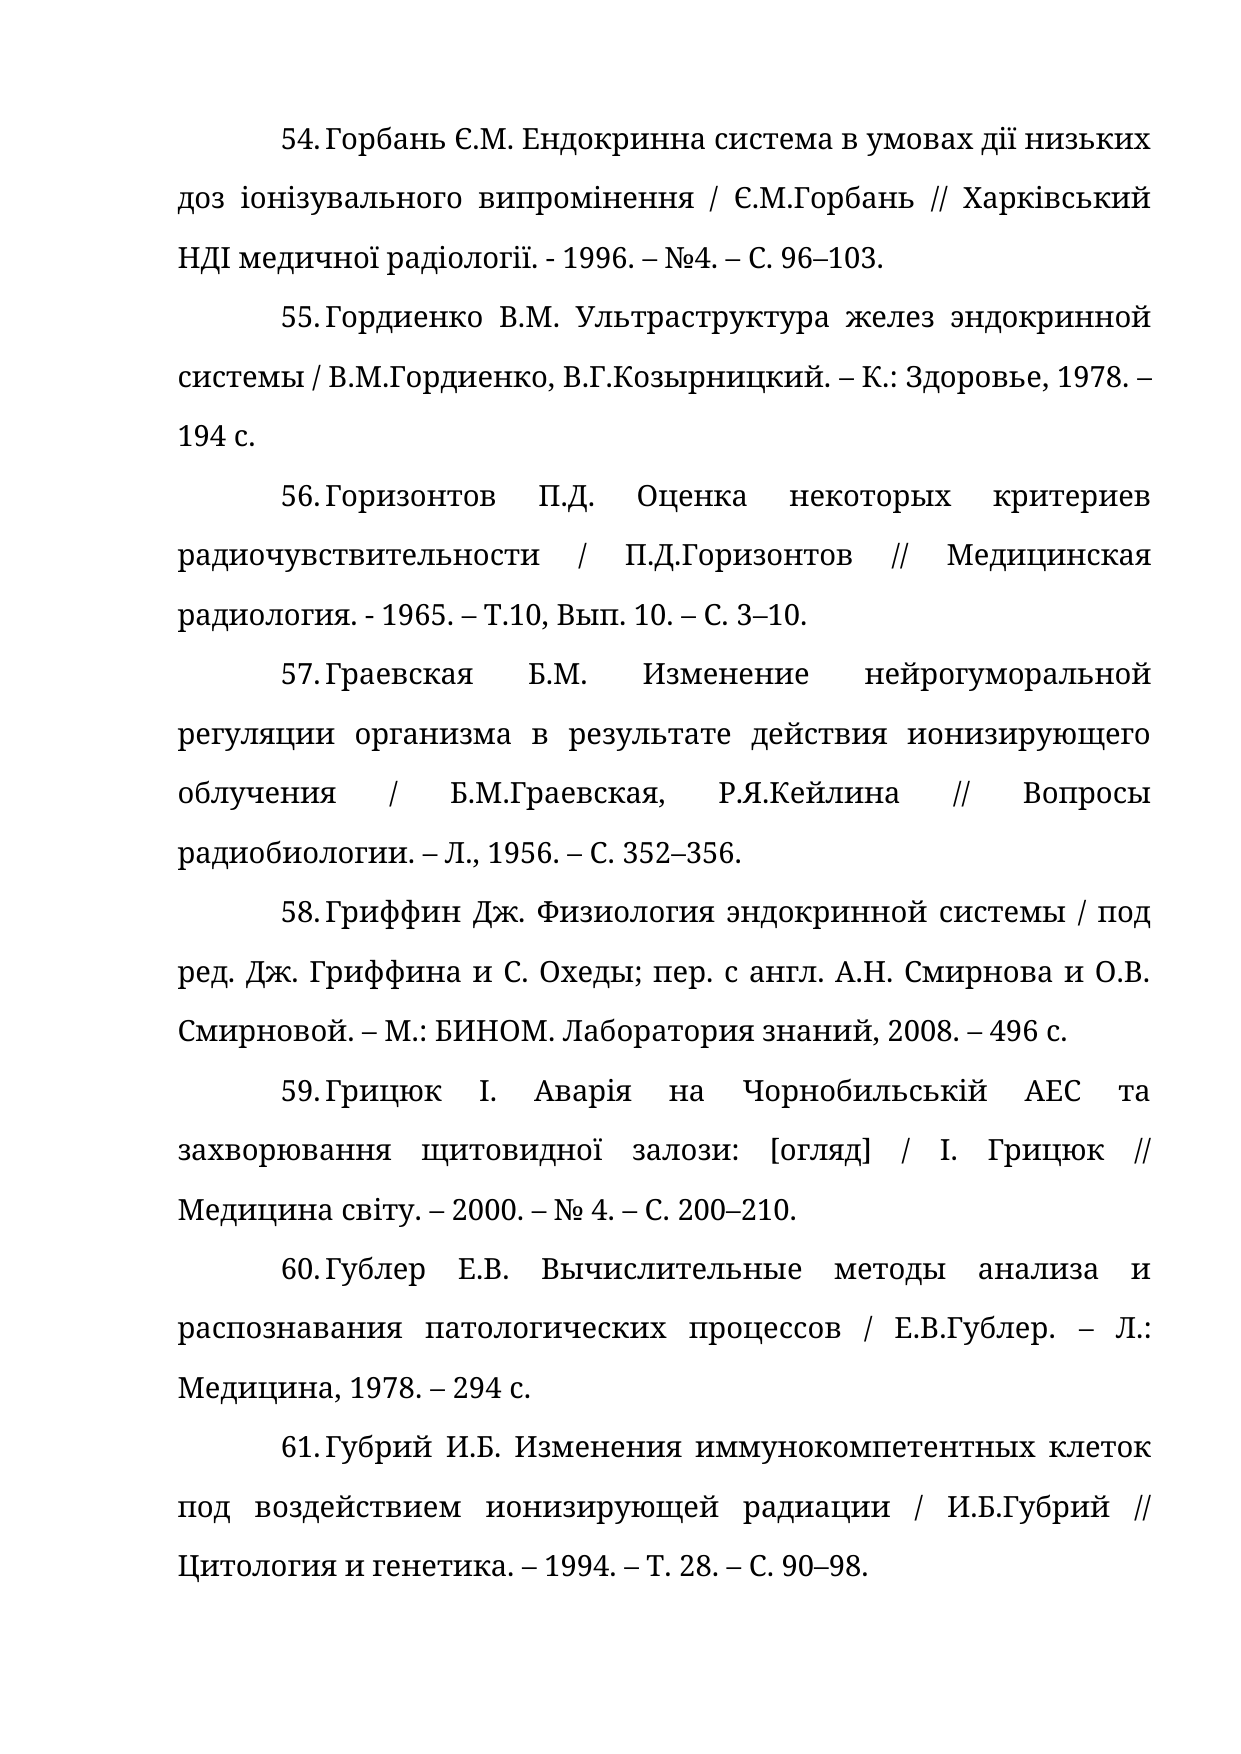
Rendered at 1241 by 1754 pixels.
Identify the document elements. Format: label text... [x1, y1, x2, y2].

list Грицюк І. Аварія на Чорнобильській АЕС та захворювання щитовидної залози: [огляд] / І. Грицюк // Медицина світу. – 2000. – № 4. – С. 200–210. [177, 1070, 1152, 1228]
list Губрий И.Б. Изменения иммунокомпетентных клеток под воздействием ионизирующей радиации / И.Б.Губрий // Цитология и генетика. – 1994. – Т. 28. – С. 90–98. [177, 1427, 1152, 1585]
list Гублер Е.В. Вычислительные методы анализа и распознавания патологических процессов / Е.В.Гублер. – Л.: Медицина, 1978. – 294 с. [177, 1248, 1152, 1407]
list Гриффин Дж. Физиология эндокринной системы / под ред. Дж. Гриффина и С. Охеды; пер. с англ. А.Н. Смирнова и О.В. Смирновой. – М.: БИНОМ. Лаборатория знаний, 2008. – 496 с. [177, 891, 1152, 1050]
list Граевская Б.М. Изменение нейрогуморальной регуляции организма в результате действия ионизирующего облучения / Б.М.Граевская, Р.Я.Кейлина // Вопросы радиобиологии. – Л., 1956. – С. 352–356. [177, 653, 1152, 872]
list Горизонтов П.Д. Оценка некоторых критериев радиочувствительности / П.Д.Горизонтов // Медицинская радиология. - 1965. – Т.10, Вып. 10. – С. 3–10. [177, 475, 1152, 634]
list Гордиенко В.М. Ультраструктура желез эндокринной системы / В.М.Гордиенко, В.Г.Козырницкий. – К.: Здоровье, 1978. – 194 с. [177, 297, 1152, 455]
list Горбань Є.М. Ендокринна система в умовах дії низьких доз іонізувального випромінення / Є.М.Горбань // Харківський НДІ медичної радіології. - 1996. – №4. – С. 96–103. [177, 118, 1152, 277]
